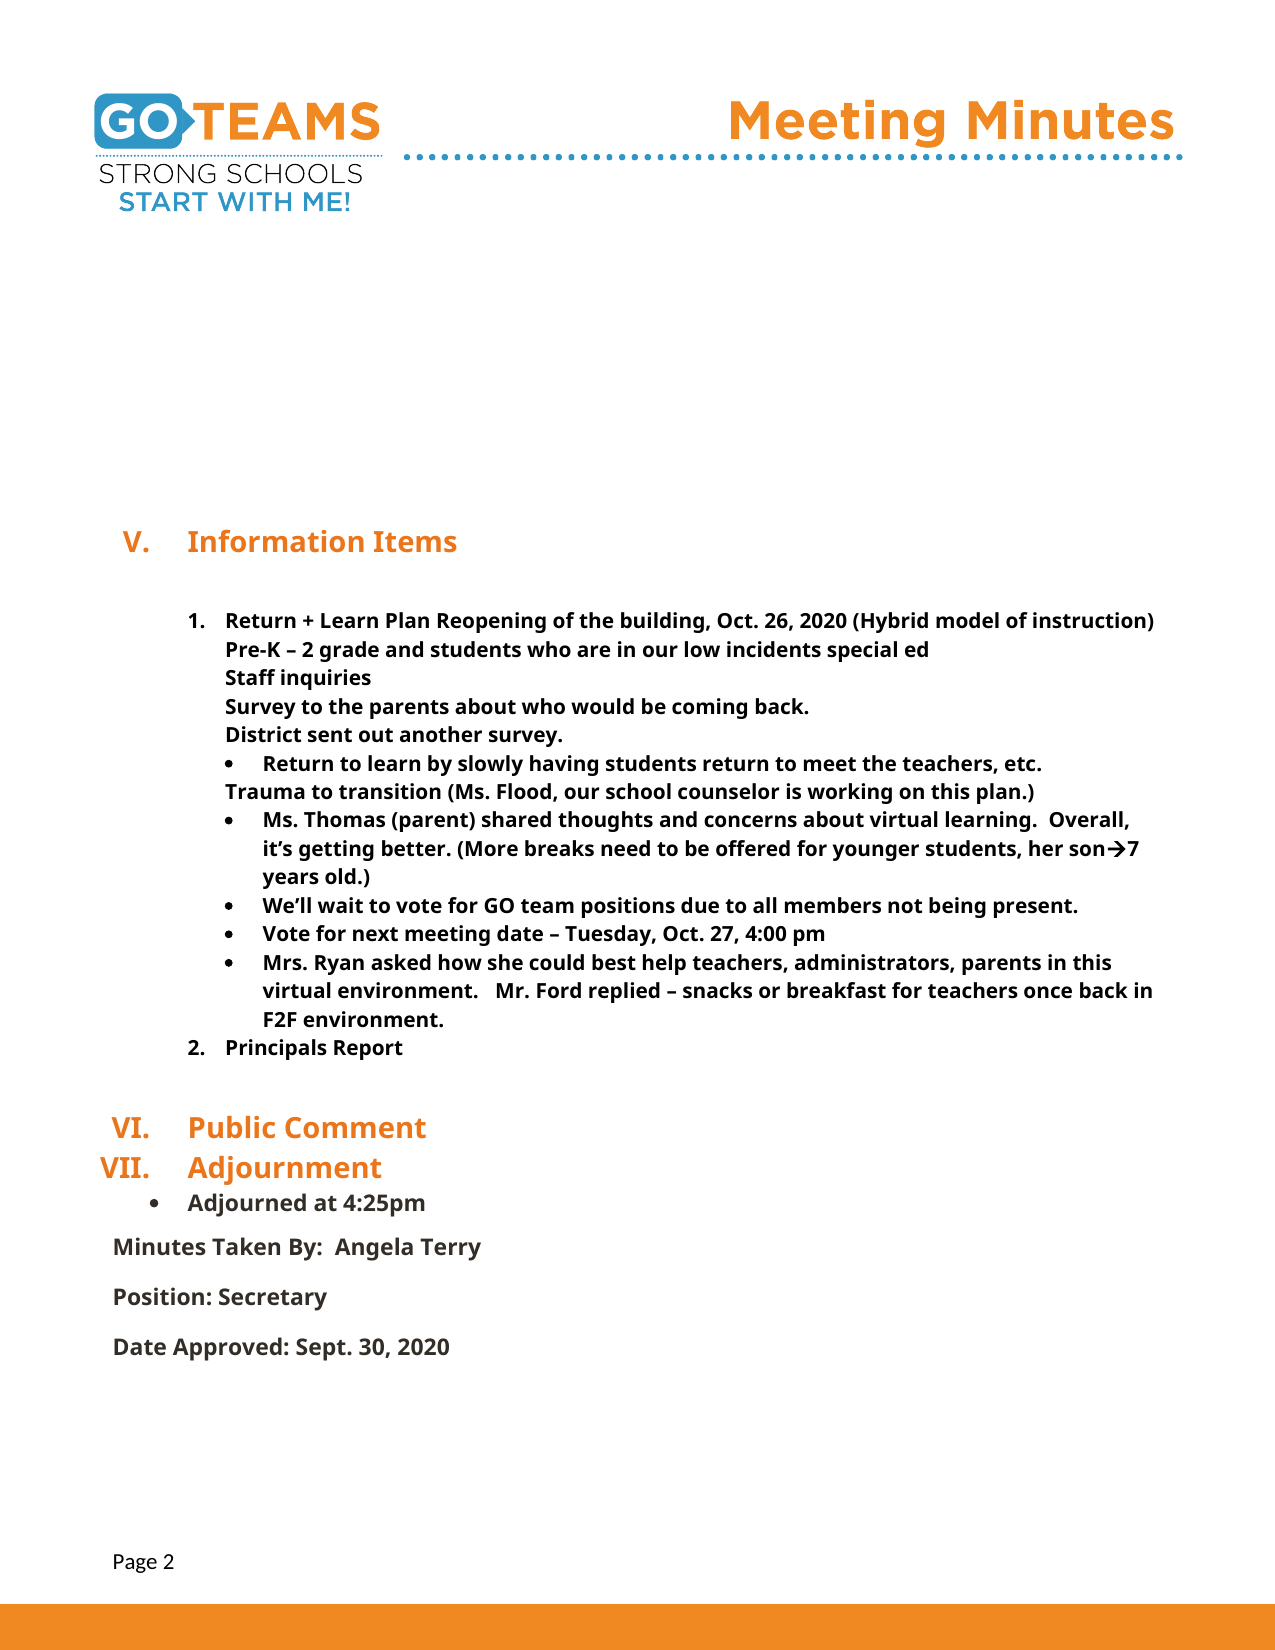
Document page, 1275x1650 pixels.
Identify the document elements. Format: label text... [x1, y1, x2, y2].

list Public Comment [150, 1107, 1162, 1147]
picture [0, 93, 1275, 1650]
list Information Items [150, 521, 1162, 561]
text Date Approved: Sept. 30, 2020 [112, 1331, 1162, 1362]
list Survey to the parents about who would be coming back. [225, 692, 1162, 720]
list Return to learn by slowly having students return to meet the teachers, etc. [225, 749, 1162, 777]
list Mrs. Ryan asked how she could best help teachers, administrators, parents in this virtual environment. Mr. Ford replied – snacks or breakfast for teachers once back in F2F environment. [225, 948, 1162, 1033]
list Vote for next meeting date – Tuesday, Oct. 27, 4:00 pm [225, 919, 1162, 948]
list Staff inquiries [225, 663, 1162, 692]
list Principals Report [187, 1033, 1162, 1062]
list Ms. Thomas (parent) shared thoughts and concerns about virtual learning. Overall, it’s getting better. (More breaks need to be offered for younger students, her son7 years old.) [225, 806, 1162, 891]
list District sent out another survey. [225, 720, 1162, 749]
text Position: Secretary [112, 1281, 1162, 1312]
list Pre-K – 2 grade and students who are in our low incidents special ed [225, 635, 1162, 663]
list Trauma to transition (Ms. Flood, our school counselor is working on this plan.) [225, 777, 1162, 806]
list Adjournment [150, 1147, 1162, 1187]
list We’ll wait to vote for GO team positions due to all members not being present. [225, 891, 1162, 919]
text Minutes Taken By: Angela Terry [112, 1231, 1162, 1262]
list Adjourned at 4:25pm [150, 1187, 1162, 1218]
list Return + Learn Plan Reopening of the building, Oct. 26, 2020 (Hybrid model of instruction) [187, 607, 1162, 635]
